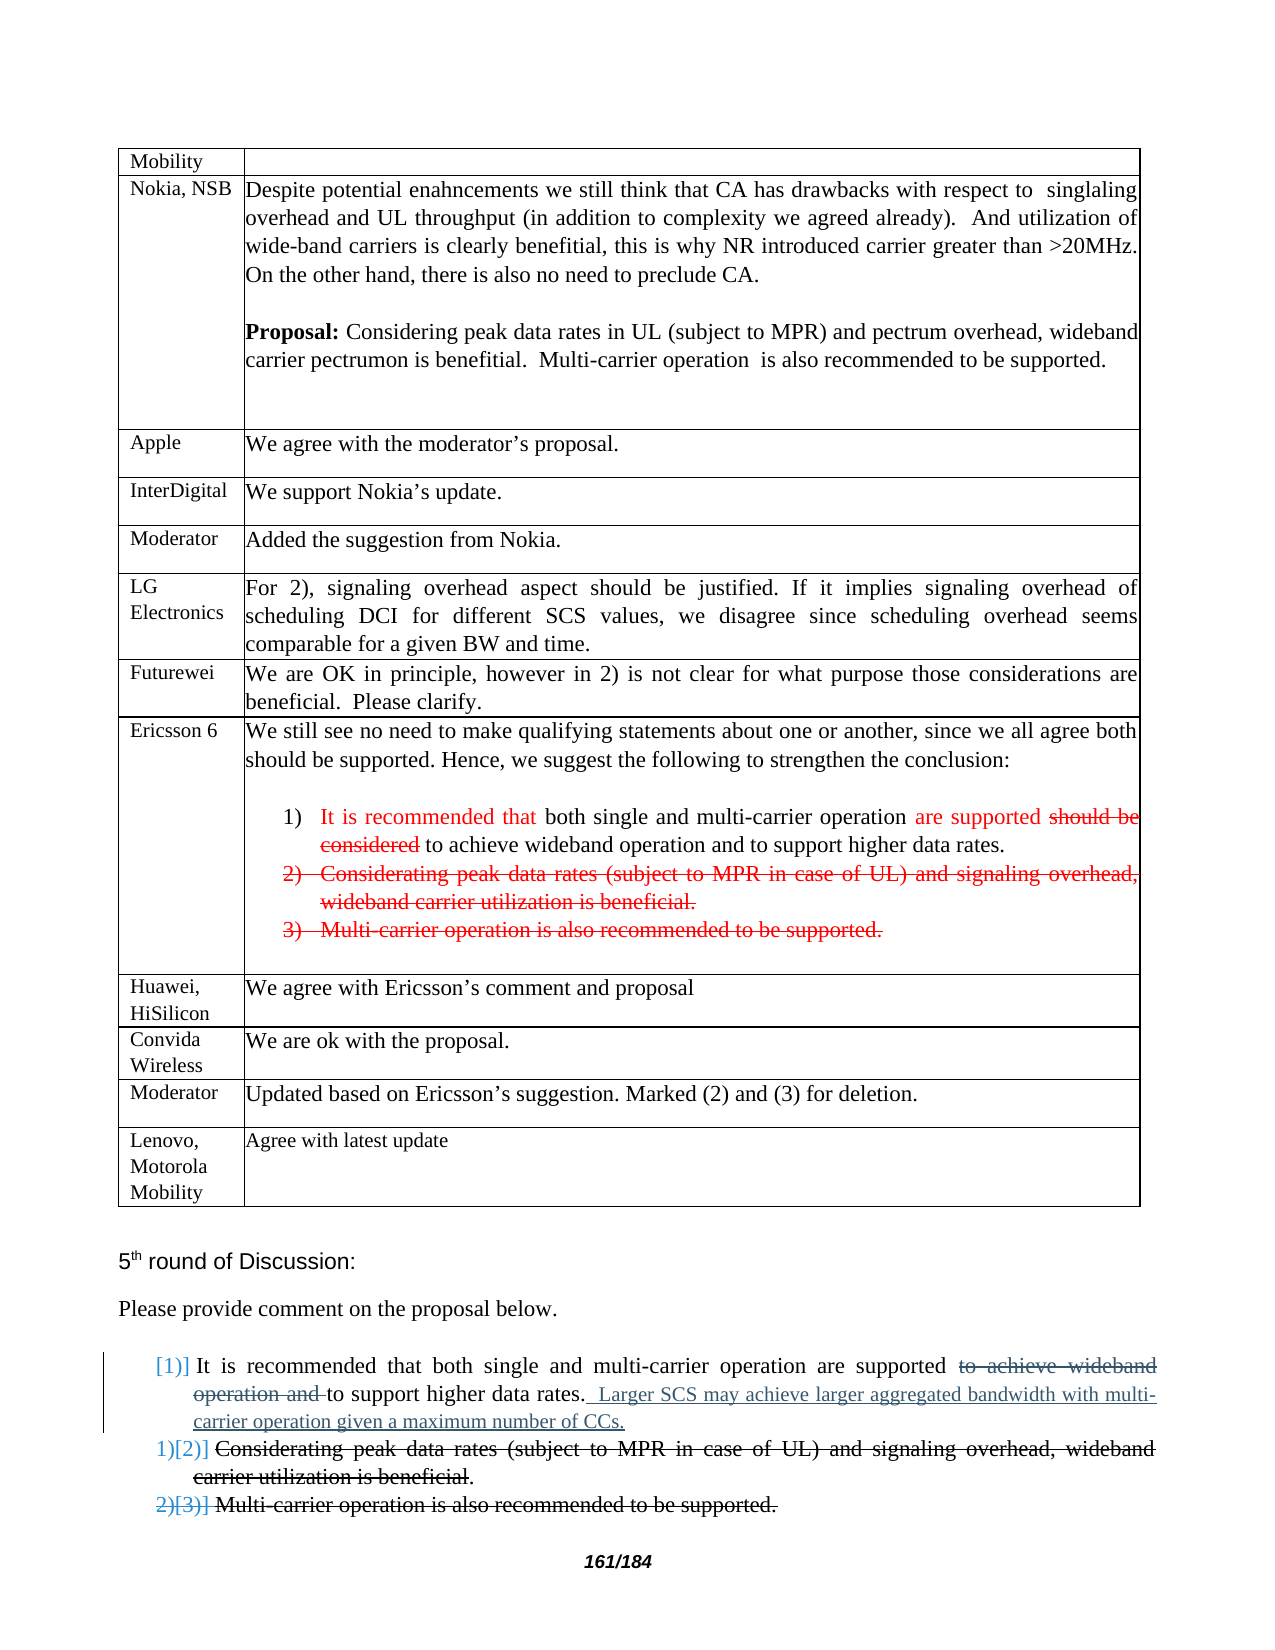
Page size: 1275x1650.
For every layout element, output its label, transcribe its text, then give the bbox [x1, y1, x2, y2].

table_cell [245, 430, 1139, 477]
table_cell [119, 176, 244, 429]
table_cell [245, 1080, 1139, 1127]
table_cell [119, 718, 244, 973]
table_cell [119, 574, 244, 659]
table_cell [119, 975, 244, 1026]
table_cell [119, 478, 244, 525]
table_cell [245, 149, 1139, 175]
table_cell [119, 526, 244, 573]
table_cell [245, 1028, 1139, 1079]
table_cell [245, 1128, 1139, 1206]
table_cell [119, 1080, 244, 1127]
list Multi-carrier operation is also recommended to be supported. [156, 1491, 1157, 1518]
subtitle 5th round of Discussion: [118, 1248, 1157, 1274]
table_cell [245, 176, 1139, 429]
list Considerating peak data rates (subject to MPR in case of UL) and signaling overhead, wideband carrier utilization is beneficial. [156, 1434, 1157, 1489]
text Please provide comment on the proposal below. [118, 1295, 1157, 1321]
list It is recommended that both single and multi-carrier operation are supported to support higher data rates. [156, 1352, 1157, 1433]
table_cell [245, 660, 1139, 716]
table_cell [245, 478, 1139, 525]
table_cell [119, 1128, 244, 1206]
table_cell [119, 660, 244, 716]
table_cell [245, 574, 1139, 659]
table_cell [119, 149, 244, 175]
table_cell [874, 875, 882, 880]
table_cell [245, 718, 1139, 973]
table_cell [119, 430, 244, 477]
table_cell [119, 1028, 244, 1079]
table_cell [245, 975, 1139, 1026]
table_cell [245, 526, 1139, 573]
